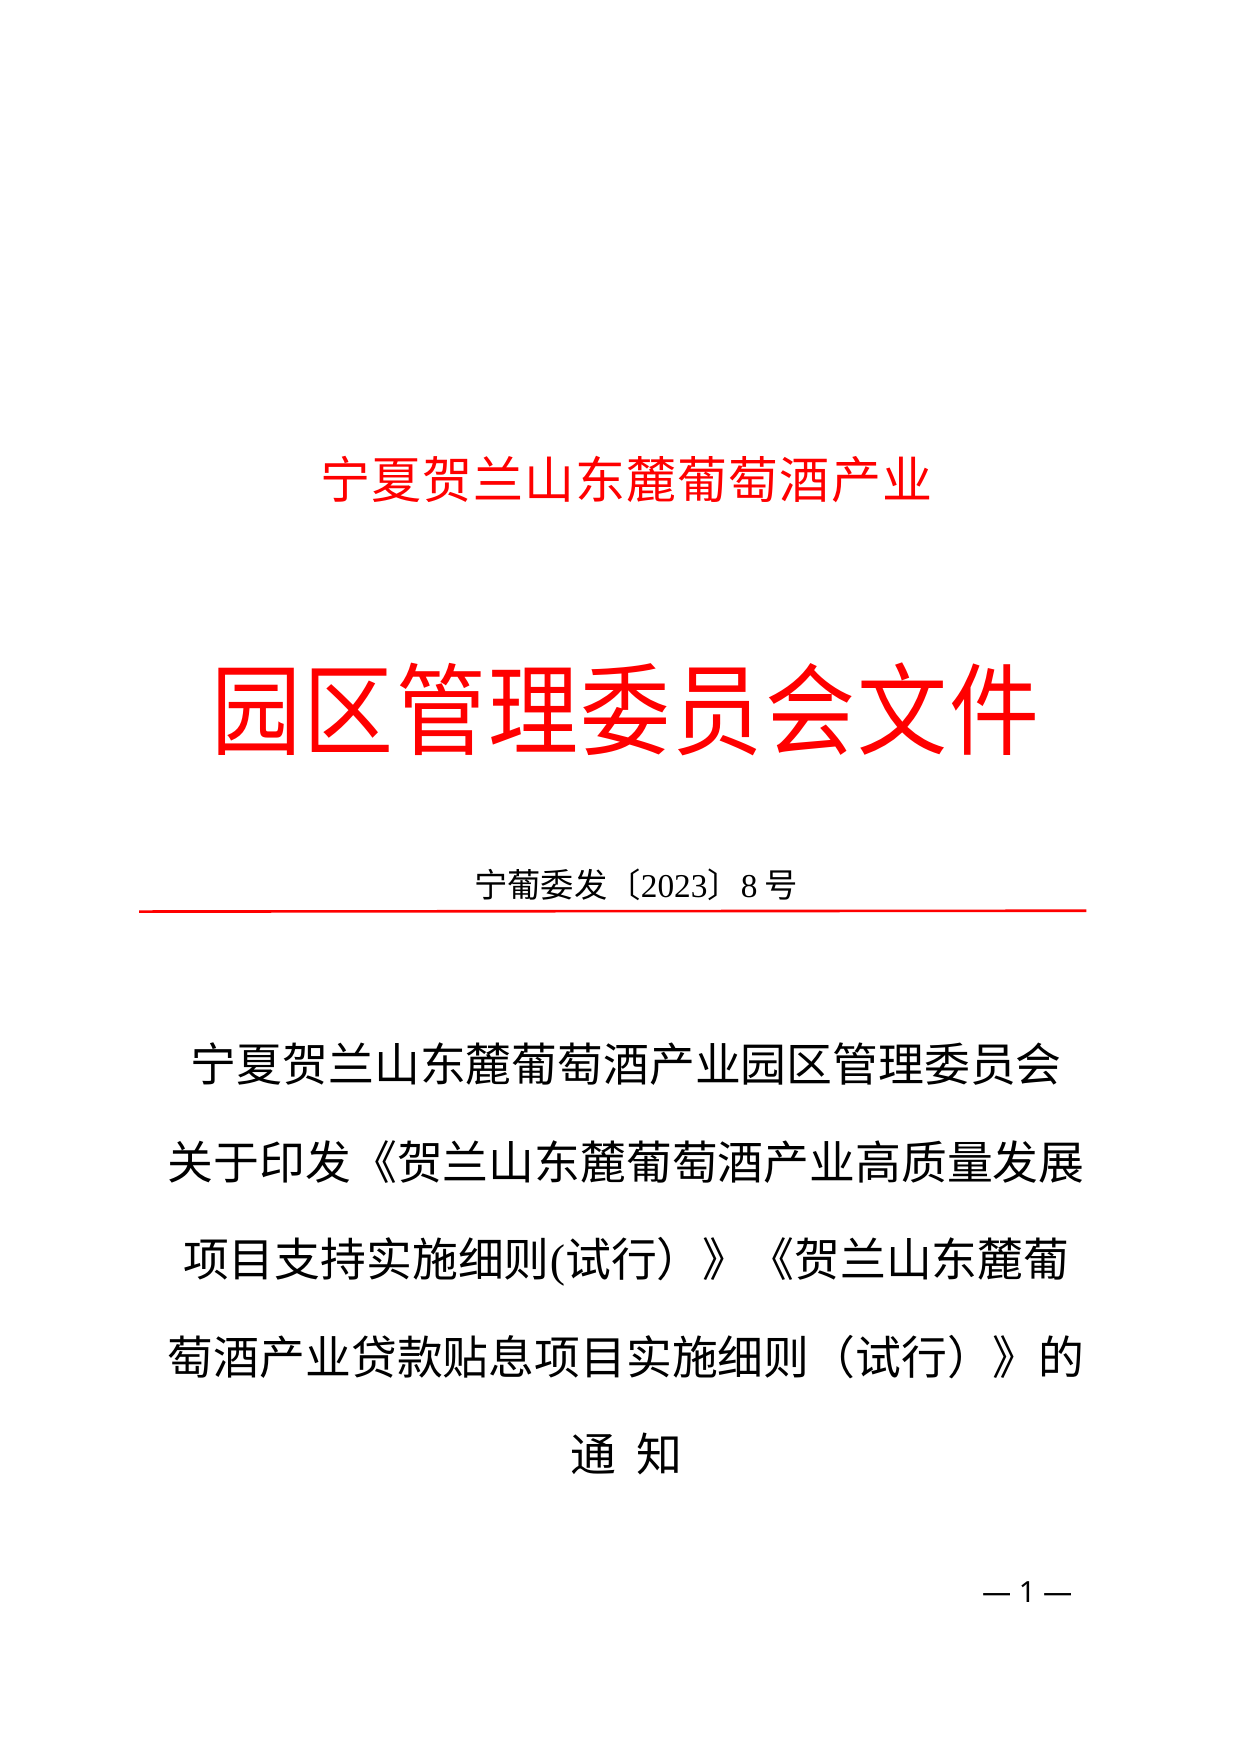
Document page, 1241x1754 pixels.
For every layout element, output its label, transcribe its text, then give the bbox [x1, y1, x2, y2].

text 关于印发《贺兰山东麓葡萄酒产业高质量发展项目支持实施细则(试行）》《贺兰山东麓葡萄酒产业贷款贴息项目实施细则（试行）》的 [165, 1110, 1087, 1403]
text 通 知 [165, 1403, 1087, 1500]
text 宁夏贺兰山东麓葡萄酒产业园区管理委员会 [165, 1013, 1087, 1110]
text 宁夏贺兰山东麓葡萄酒产业 [165, 428, 1087, 525]
text 园区管理委员会文件 [165, 623, 1087, 785]
text 宁葡委发〔2023〕8号 [165, 850, 1087, 910]
